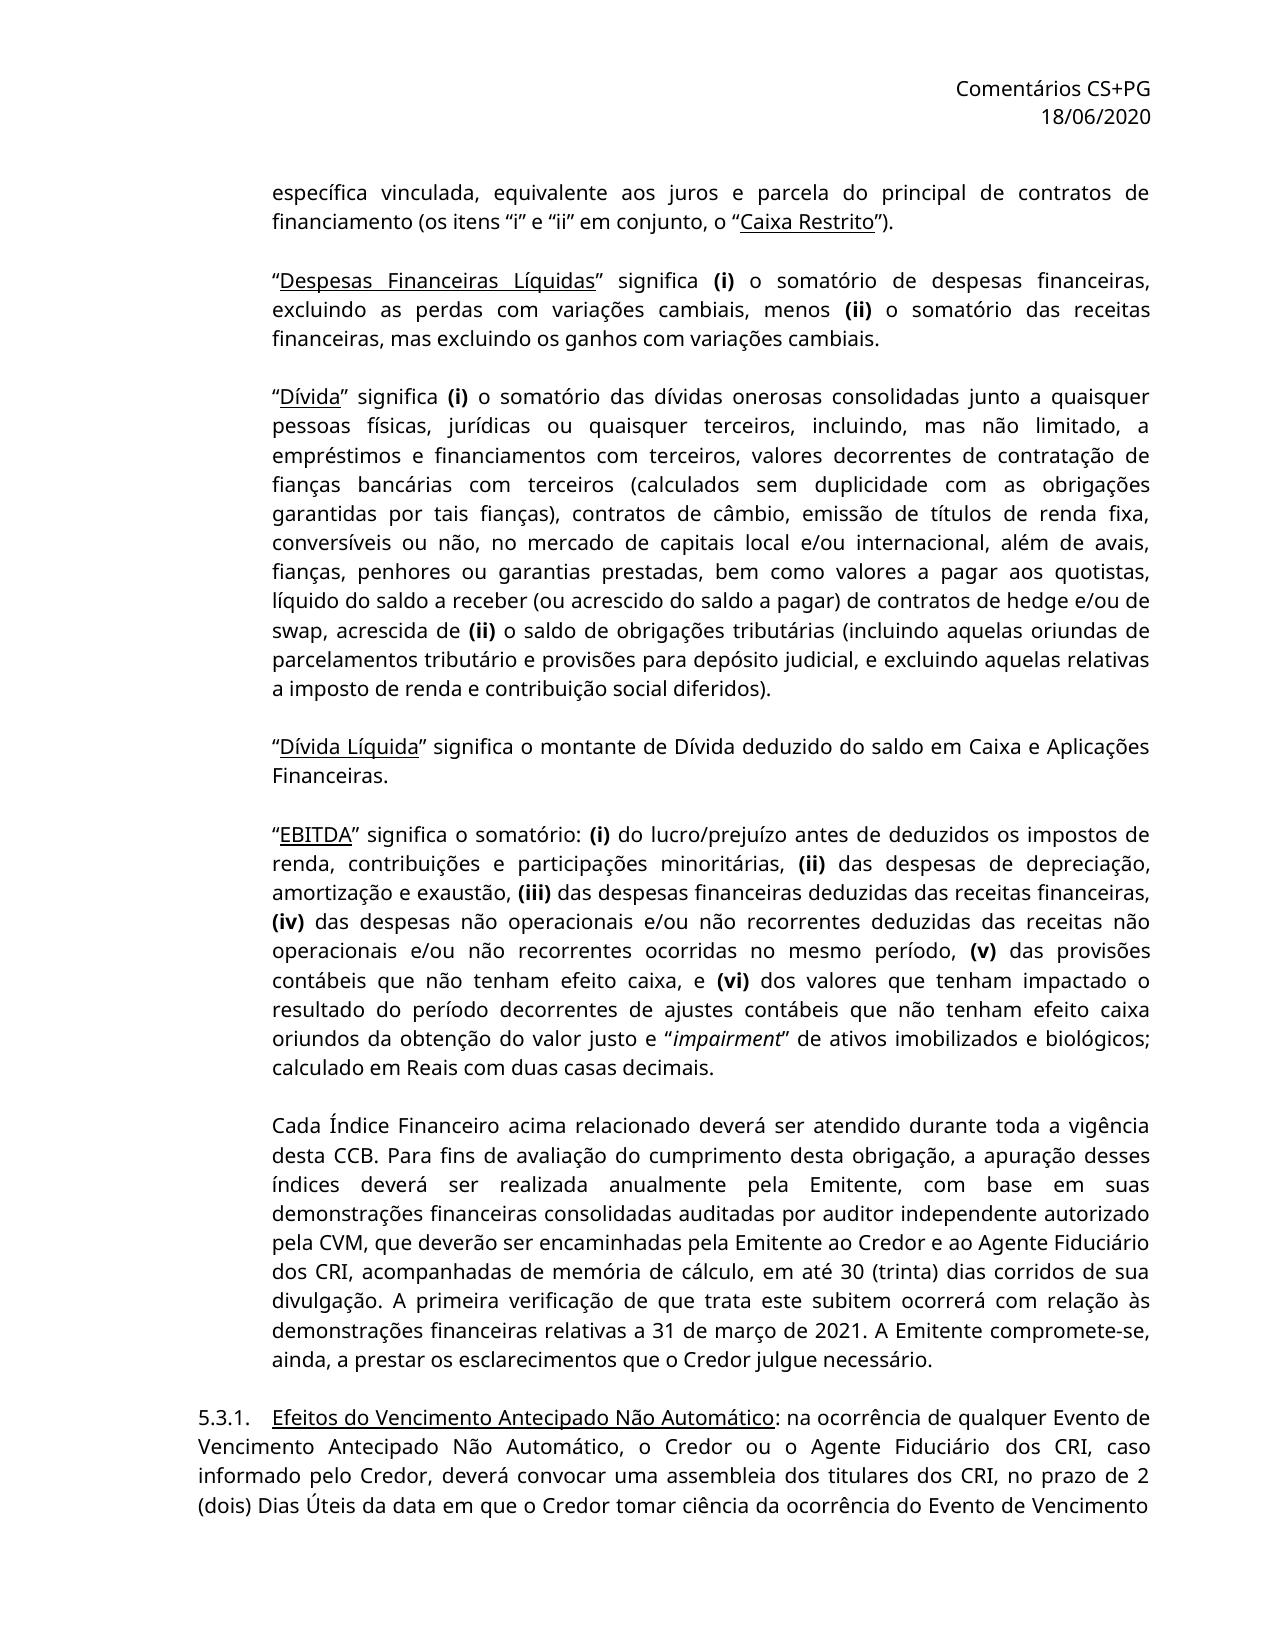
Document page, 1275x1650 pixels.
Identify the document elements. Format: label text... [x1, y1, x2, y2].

text Cada Índice Financeiro acima relacionado deverá ser atendido durante toda a vigência desta CCB. Para fins de avaliação do cumprimento desta obrigação, a apuração desses índices deverá ser realizada anualmente pela Emitente, com base em suas demonstrações financeiras consolidadas auditadas por auditor independente autorizado pela CVM, que deverão ser encaminhadas pela Emitente ao Credor e ao Agente Fiduciário dos CRI, acompanhadas de memória de cálculo, em até 30 (trinta) dias corridos de sua divulgação. A primeira verificação de que trata este subitem ocorrerá com relação às demonstrações financeiras relativas a 31 de março de 2021. A Emitente compromete-se, ainda, a prestar os esclarecimentos que o Credor julgue necessário. [272, 1111, 1151, 1373]
text “Despesas Financeiras Líquidas” significa (i) o somatório de despesas financeiras, excluindo as perdas com variações cambiais, menos (ii) o somatório das receitas financeiras, mas excluindo os ganhos com variações cambiais. [272, 265, 1151, 352]
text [272, 177, 1151, 236]
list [198, 1402, 1151, 1519]
text “Dívida” significa (i) o somatório das dívidas onerosas consolidadas junto a quaisquer pessoas físicas, jurídicas ou quaisquer terceiros, incluindo, mas não limitado, a empréstimos e financiamentos com terceiros, valores decorrentes de contratação de fianças bancárias com terceiros (calculados sem duplicidade com as obrigações garantidas por tais fianças), contratos de câmbio, emissão de títulos de renda fixa, conversíveis ou não, no mercado de capitais local e/ou internacional, além de avais, fianças, penhores ou garantias prestadas, bem como valores a pagar aos quotistas, líquido do saldo a receber (ou acrescido do saldo a pagar) de contratos de hedge e/ou de swap, acrescida de (ii) o saldo de obrigações tributárias (incluindo aquelas oriundas de parcelamentos tributário e provisões para depósito judicial, e excluindo aquelas relativas a imposto de renda e contribuição social diferidos). [272, 381, 1151, 702]
text “Dívida Líquida” significa o montante de Dívida deduzido do saldo em Caixa e Aplicações Financeiras. [272, 731, 1151, 790]
text “EBITDA” significa o somatório: (i) do lucro/prejuízo antes de deduzidos os impostos de renda, contribuições e participações minoritárias, (ii) das despesas de depreciação, amortização e exaustão, (iii) das despesas financeiras deduzidas das receitas financeiras, (iv) das despesas não operacionais e/ou não recorrentes deduzidas das receitas não operacionais e/ou não recorrentes ocorridas no mesmo período, (v) das provisões contábeis que não tenham efeito caixa, e (vi) dos valores que tenham impactado o resultado do período decorrentes de ajustes contábeis que não tenham efeito caixa oriundos da obtenção do valor justo e “impairment” de ativos imobilizados e biológicos; calculado em Reais com duas casas decimais. [272, 819, 1151, 1081]
